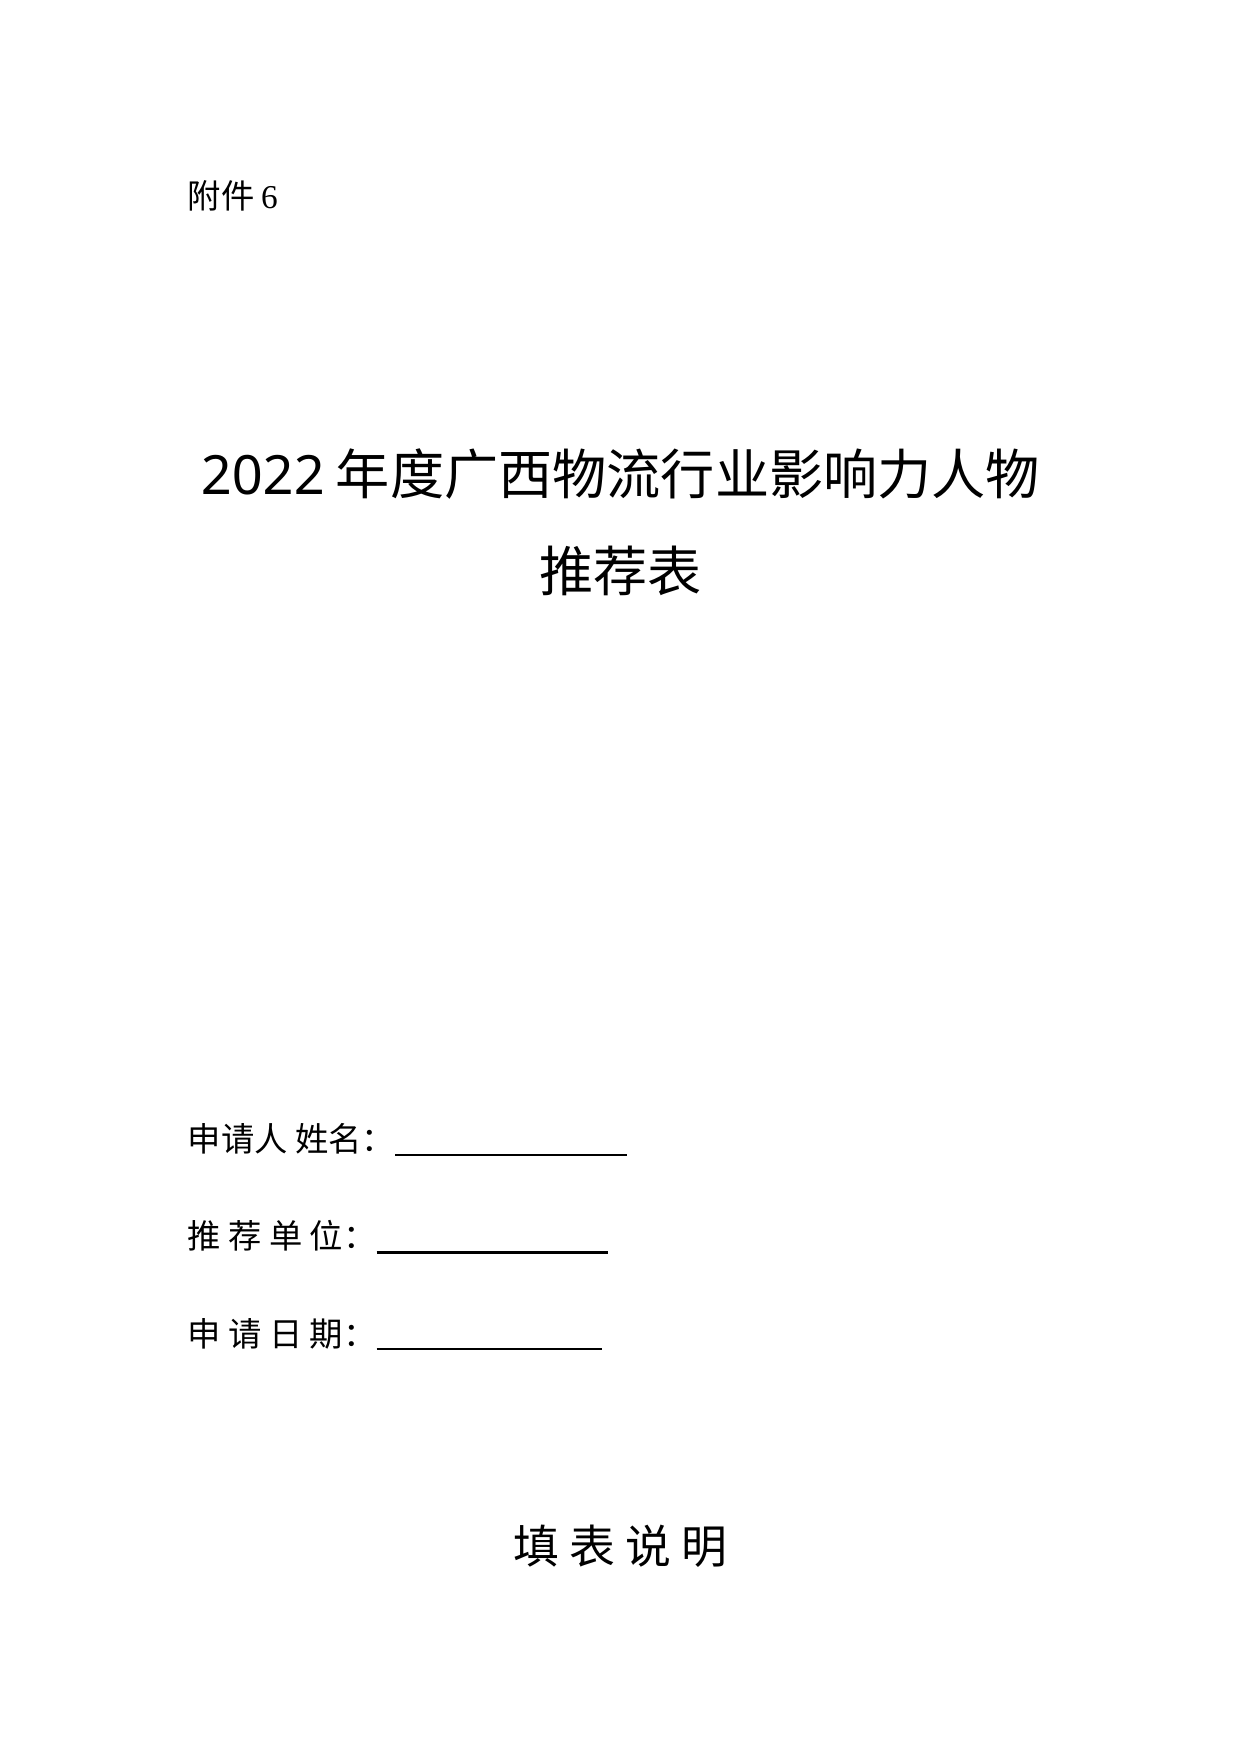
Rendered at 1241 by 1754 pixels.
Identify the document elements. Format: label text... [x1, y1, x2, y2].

text 填 表 说 明 [187, 1494, 1053, 1592]
text 申请人 姓名： [187, 1104, 1053, 1169]
text 推 荐 单 位： [187, 1202, 1053, 1267]
text 推荐表 [187, 519, 1053, 617]
text 附件6 [187, 162, 1053, 227]
text 2022年度广西物流行业影响力人物 [187, 422, 1053, 519]
text 申 请 日 期： [187, 1299, 1053, 1364]
